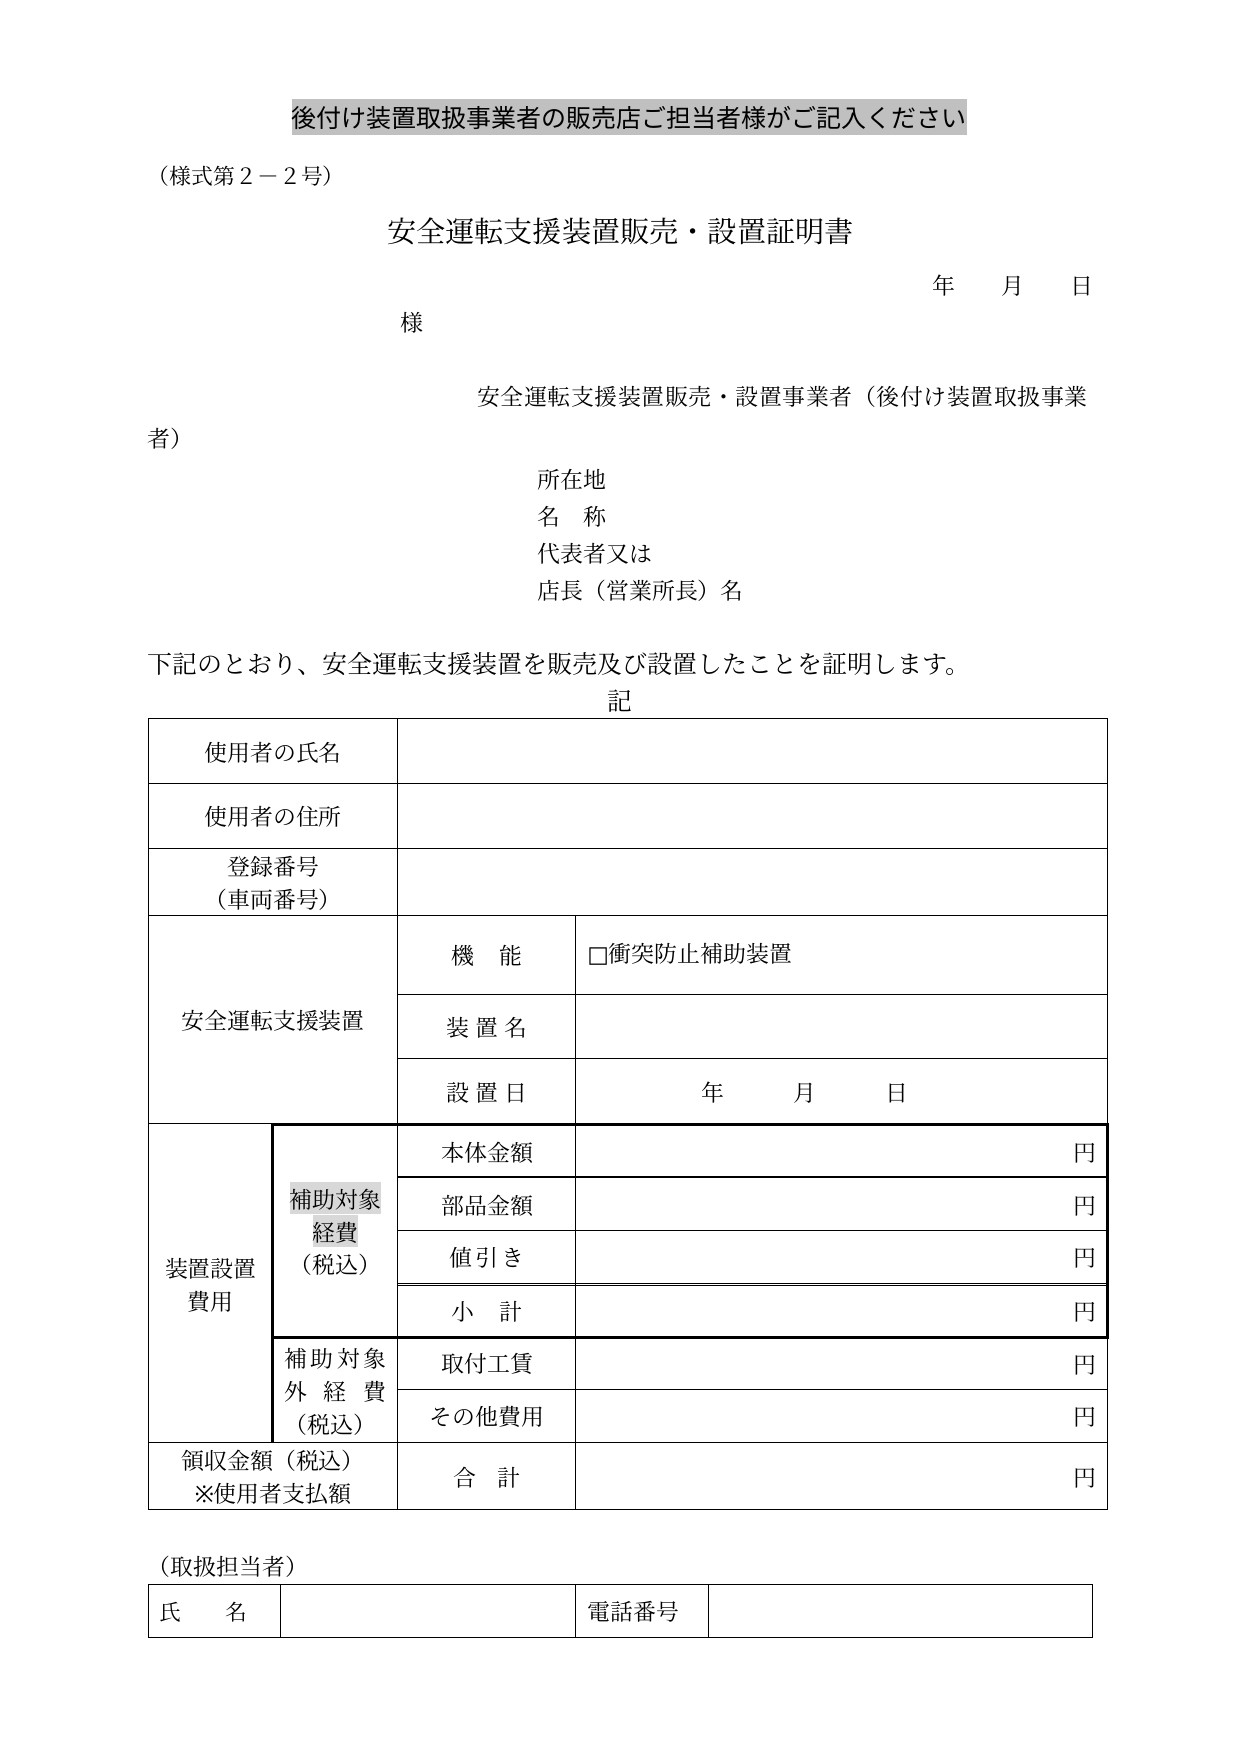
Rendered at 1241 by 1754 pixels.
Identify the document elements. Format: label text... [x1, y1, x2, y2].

table_header [281, 1585, 575, 1637]
table_cell 機能 [398, 916, 575, 993]
table_cell 安全運転支援装置 [149, 916, 397, 1123]
text （取扱担当者） [148, 1547, 1092, 1584]
table_cell [398, 849, 1107, 915]
table_header 使用者の氏名 [149, 719, 397, 783]
table_header [398, 719, 1107, 783]
table_cell 値引き [398, 1231, 575, 1283]
table_cell 令和 年 月 日 [576, 1059, 1107, 1123]
subtitle 記 [148, 681, 1092, 718]
table_cell 円 [576, 1286, 1106, 1336]
table_header 氏 名 [149, 1585, 280, 1637]
table_cell 登録番号 （車両番号） [149, 849, 397, 915]
table_cell 補助対象経費 （税込） [274, 1126, 397, 1336]
table_cell [398, 784, 1107, 848]
table_cell その他費用 [398, 1390, 575, 1442]
text 所在地 [148, 461, 1092, 497]
table_cell 合計 [398, 1443, 575, 1509]
table_header 電話番号 [576, 1585, 708, 1637]
text 様 [148, 303, 1092, 340]
table_cell 装置名 [398, 995, 575, 1058]
table_cell 円 [576, 1390, 1107, 1442]
table_cell 設置日 [398, 1059, 575, 1123]
text （様式第２－２号） [148, 156, 1092, 193]
table_cell 補助対象外経費（税込） [274, 1339, 397, 1442]
text 安全運転支援装置販売・設置証明書 [148, 193, 1092, 267]
text 店長（営業所長）名 [148, 571, 1092, 608]
text 年 月 日 [148, 267, 1092, 303]
table_cell 取付工賃 [398, 1339, 575, 1389]
table_cell 使用者の住所 [149, 784, 397, 848]
table_header [709, 1585, 1092, 1637]
table_cell 装置設置費用 [149, 1124, 271, 1442]
table_cell 本体金額 [398, 1126, 575, 1176]
table_cell 領収金額（税込） ※使用者支払額 [149, 1443, 397, 1509]
table_cell 小計 [398, 1286, 575, 1336]
table_cell [576, 995, 1107, 1058]
table_cell □衝突防止補助装置 [576, 916, 1107, 993]
table_cell 円 [576, 1339, 1107, 1389]
table_cell 円 [576, 1126, 1106, 1176]
text 名 称 [148, 497, 1092, 534]
text 下記のとおり、安全運転支援装置を販売及び設置したことを証明します。 [148, 644, 1092, 681]
text 代表者又は [148, 534, 1092, 571]
text 安全運転支援装置販売・設置事業者（後付け装置取扱事業者） [148, 377, 1092, 456]
table_cell 円 [576, 1443, 1107, 1509]
table_cell 部品金額 [398, 1178, 575, 1229]
table_cell 円 [576, 1178, 1106, 1229]
table_cell 円 [576, 1231, 1106, 1283]
